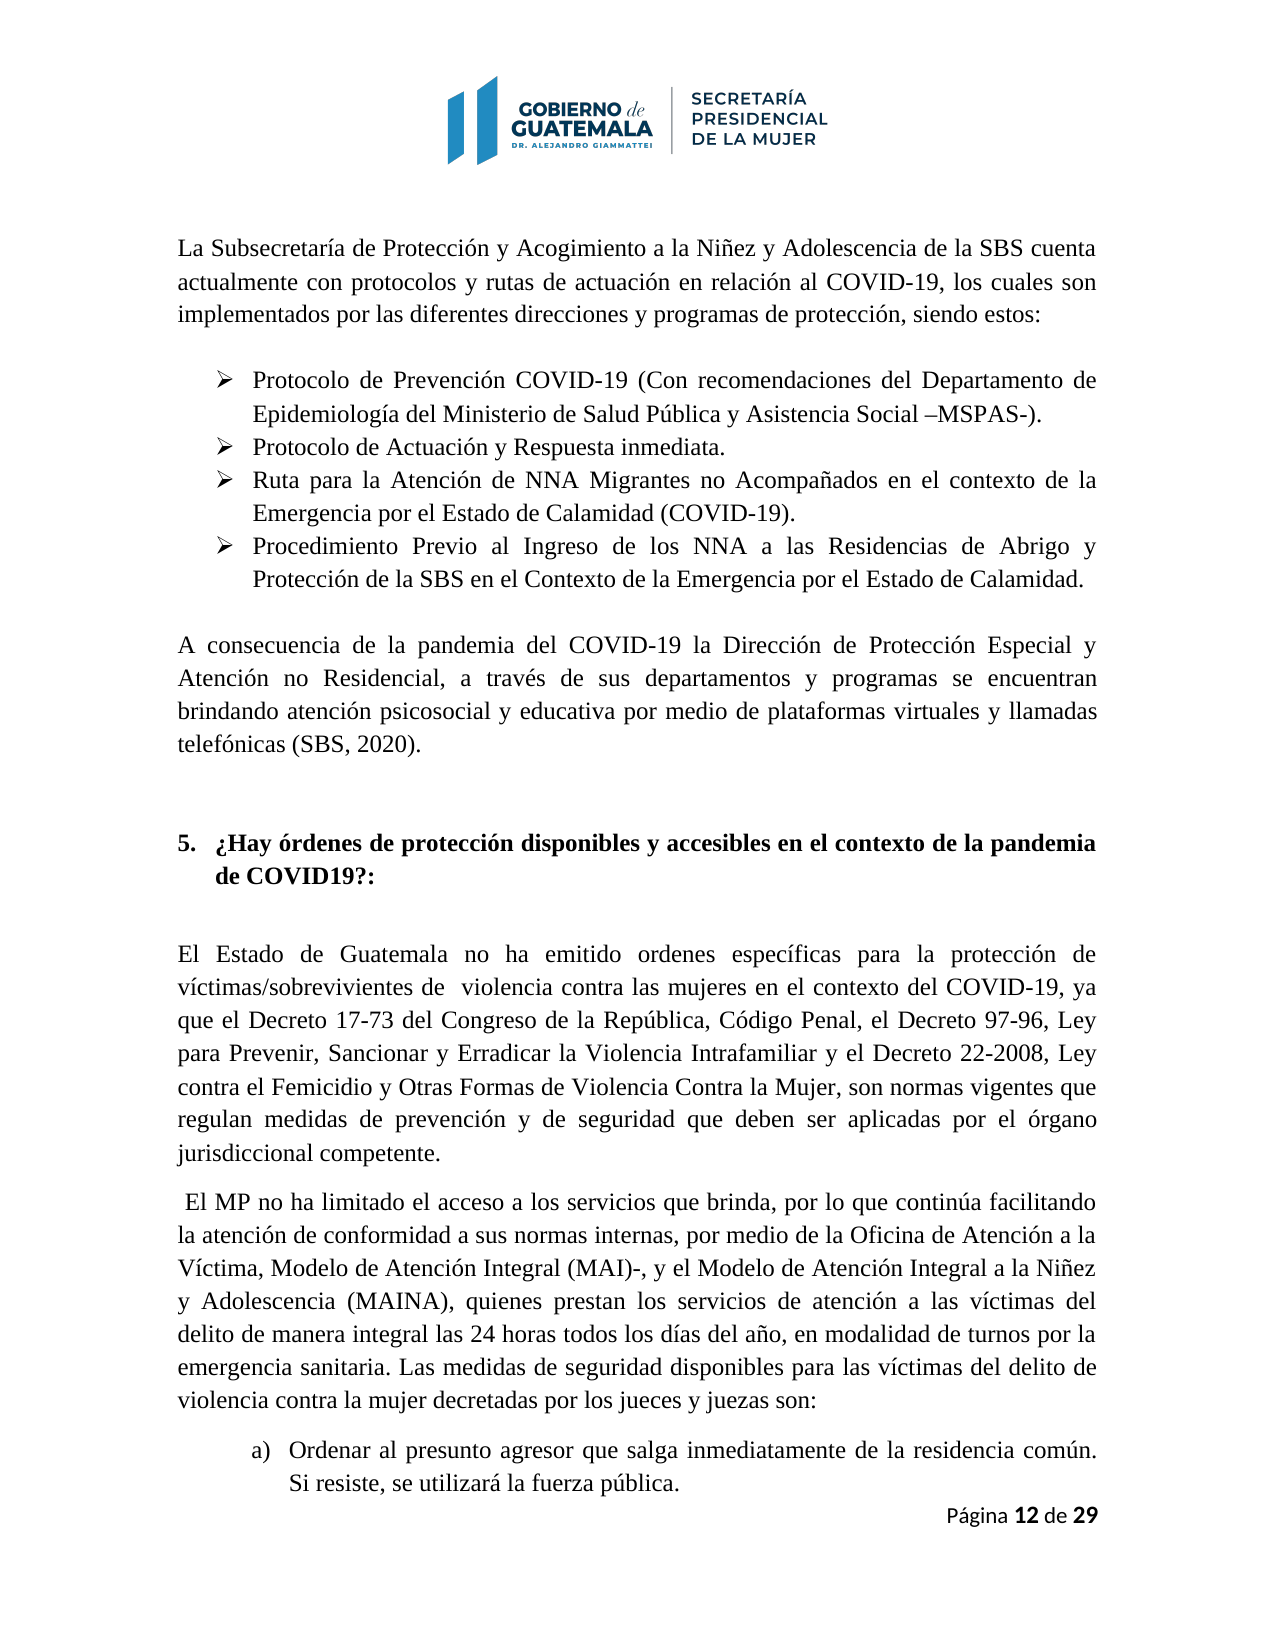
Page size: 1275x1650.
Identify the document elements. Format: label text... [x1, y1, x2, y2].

list Ruta para la Atención de NNA Migrantes no Acompañados en el contexto de la Emergencia por el Estado de Calamidad (COVID-19). [215, 465, 1098, 526]
list Protocolo de Actuación y Respuesta inmediata. [215, 432, 1098, 460]
list ¿Hay órdenes de protección disponibles y accesibles en el contexto de la pandemia de COVID19?: [177, 828, 1098, 890]
list Ordenar al presunto agresor que salga inmediatamente de la residencia común. Si resiste, se utilizará la fuerza pública. [251, 1435, 1098, 1497]
list Protocolo de Prevención COVID-19 (Con recomendaciones del Departamento de Epidemiología del Ministerio de Salud Pública y Asistencia Social –MSPAS-). [215, 366, 1098, 427]
text El Estado de Guatemala no ha emitido ordenes específicas para la protección de víctimas/sobrevivientes de violencia contra las mujeres en el contexto del COVID-19, ya que el Decreto 17-73 del Congreso de la República, Código Penal, el Decreto 97-96, Ley para Prevenir, Sancionar y Erradicar la Violencia Intrafamiliar y el Decreto 22-2008, Ley contra el Femicidio y Otras Formas de Violencia Contra la Mujer, son normas vigentes que regulan medidas de prevención y de seguridad que deben ser aplicadas por el órgano jurisdiccional competente. [177, 939, 1098, 1166]
list Procedimiento Previo al Ingreso de los NNA a las Residencias de Abrigo y Protección de la SBS en el Contexto de la Emergencia por el Estado de Calamidad. [215, 531, 1098, 592]
text La Subsecretaría de Protección y Acogimiento a la Niñez y Adolescencia de la SBS cuenta actualmente con protocolos y rutas de actuación en relación al COVID-19, los cuales son implementados por las diferentes direcciones y programas de protección, siendo estos: [177, 233, 1098, 328]
text El MP no ha limitado el acceso a los servicios que brinda, por lo que continúa facilitando la atención de conformidad a sus normas internas, por medio de la Oficina de Atención a la Víctima, Modelo de Atención Integral (MAI)-, y el Modelo de Atención Integral a la Niñez y Adolescencia (MAINA), quienes prestan los servicios de atención a las víctimas del delito de manera integral las 24 horas todos los días del año, en modalidad de turnos por la emergencia sanitaria. Las medidas de seguridad disponibles para las víctimas del delito de violencia contra la mujer decretadas por los jueces y juezas son: [177, 1187, 1098, 1414]
text A consecuencia de la pandemia del COVID-19 la Dirección de Protección Especial y Atención no Residencial, a través de sus departamentos y programas se encuentran brindando atención psicosocial y educativa por medio de plataformas virtuales y llamadas telefónicas (SBS, 2020). [177, 630, 1098, 758]
